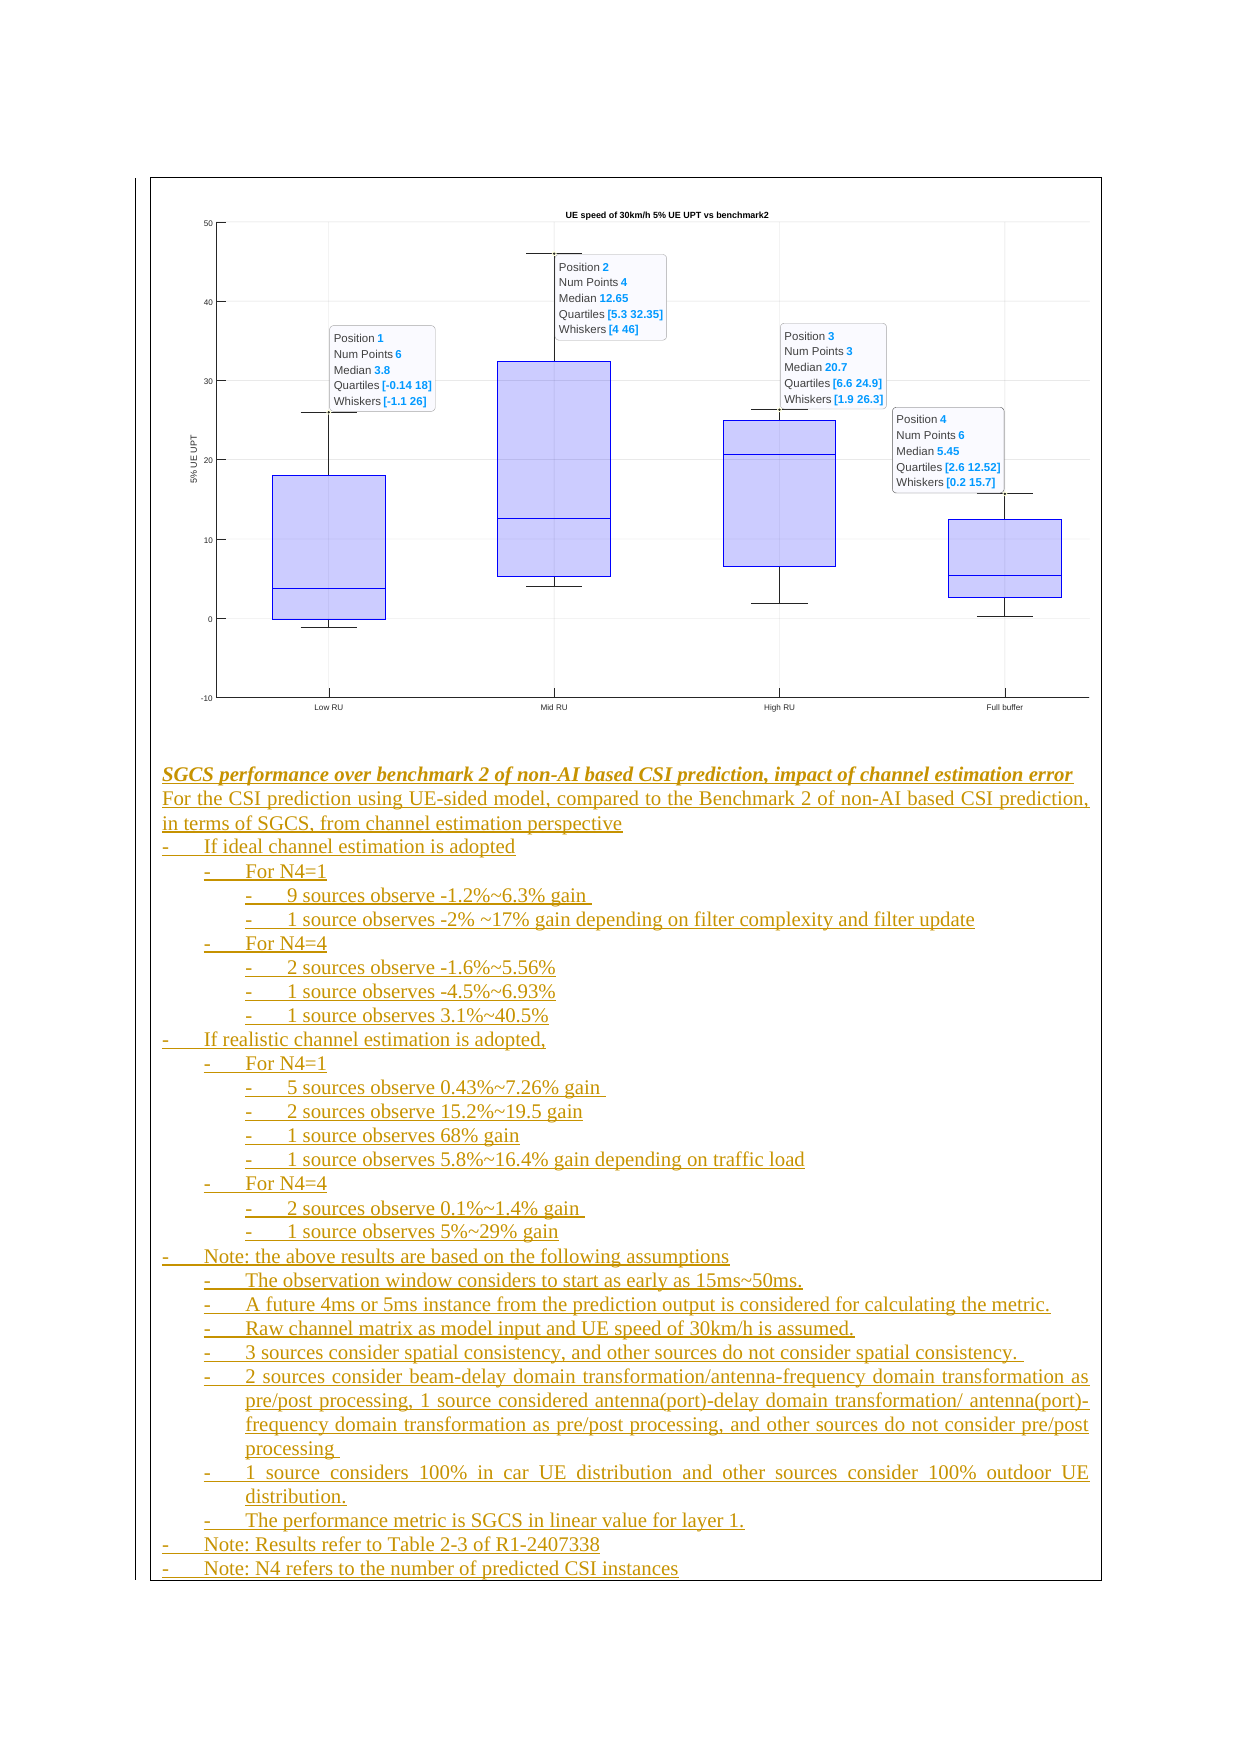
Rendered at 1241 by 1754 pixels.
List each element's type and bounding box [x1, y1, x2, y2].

table_header [151, 178, 1101, 1580]
